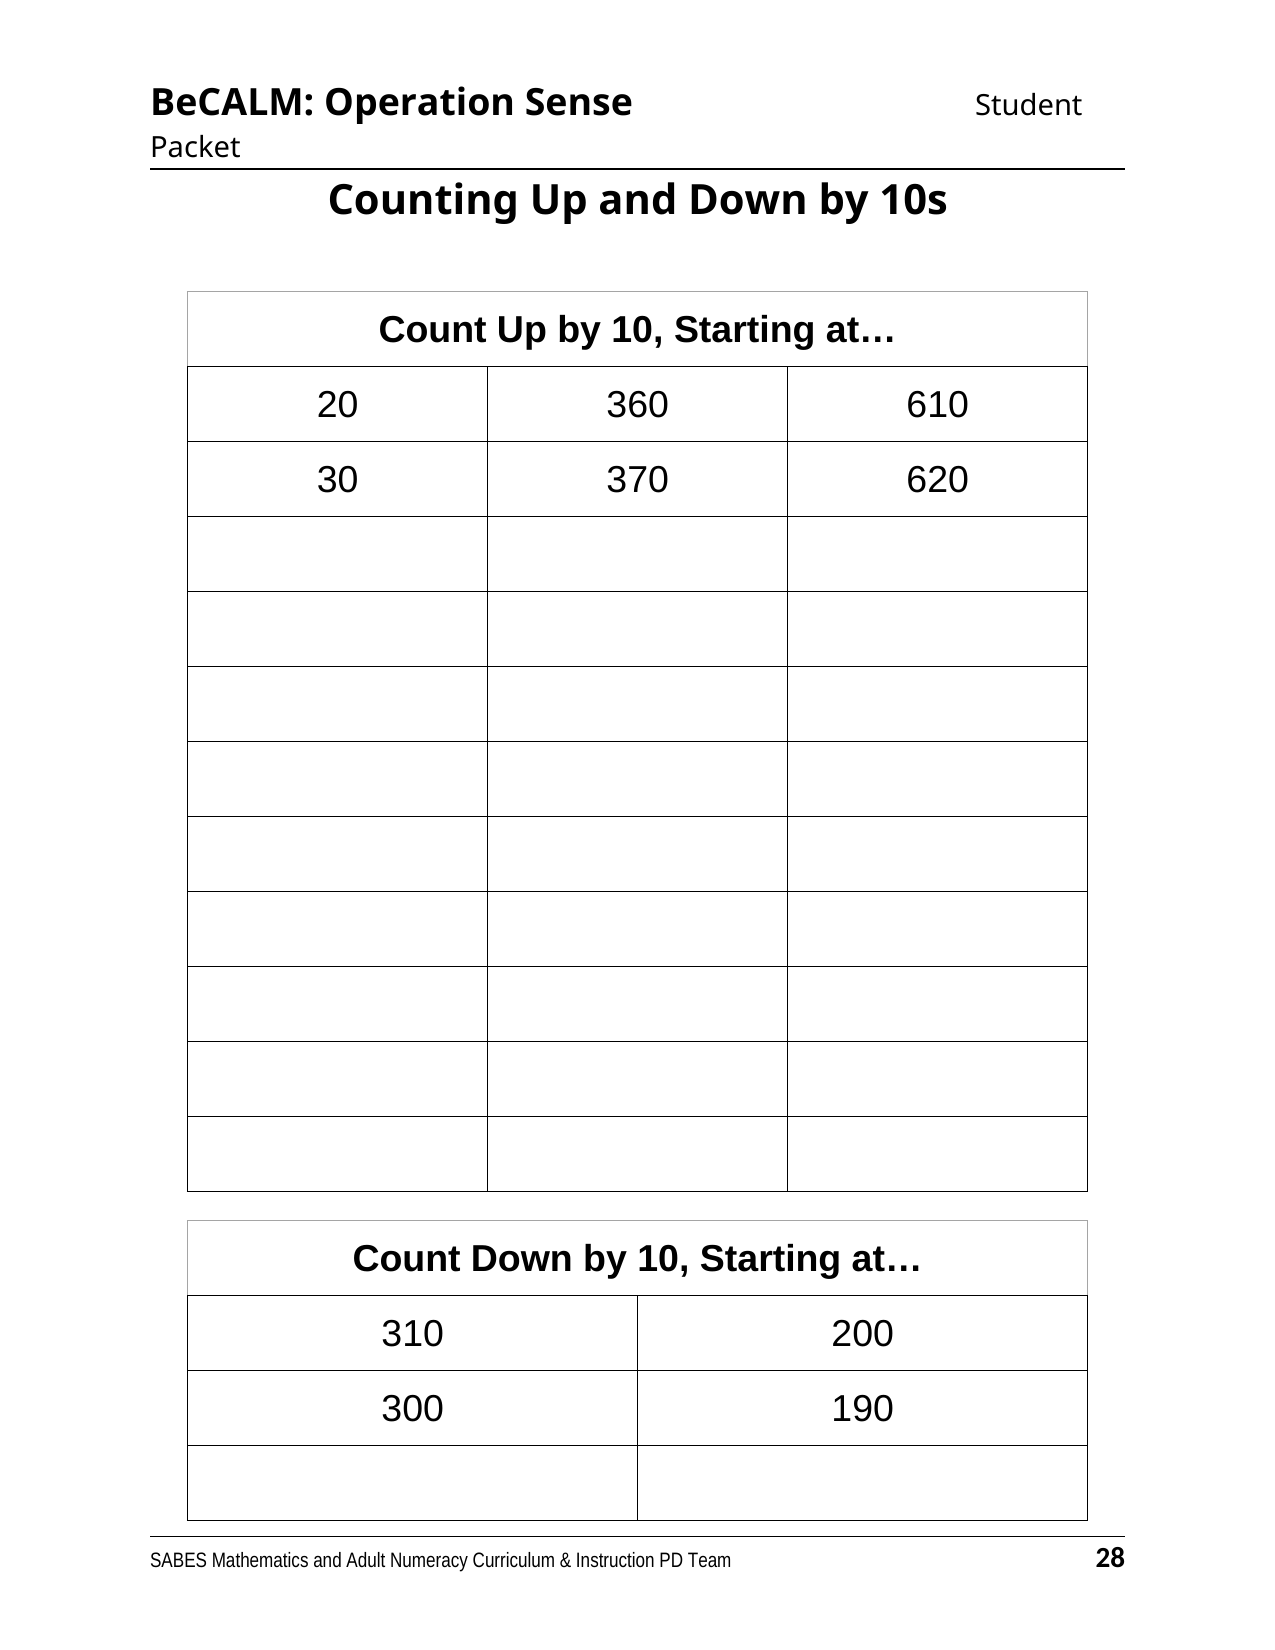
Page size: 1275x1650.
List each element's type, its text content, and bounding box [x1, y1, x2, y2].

table_cell [788, 742, 1087, 816]
table_header Count Down by 10, Starting at… [188, 1221, 1087, 1295]
table_cell 360 [488, 367, 787, 441]
table_cell [488, 817, 787, 891]
table_cell [188, 1117, 487, 1191]
table_cell [788, 892, 1087, 966]
table_cell [188, 592, 487, 666]
table_cell [488, 967, 787, 1041]
table_cell 310 [188, 1296, 637, 1370]
table_cell 300 [188, 1371, 637, 1445]
table_cell [188, 892, 487, 966]
table_cell [788, 817, 1087, 891]
table_cell [788, 667, 1087, 741]
table_cell [638, 1446, 1087, 1520]
table_cell [188, 667, 487, 741]
table_cell [188, 1446, 637, 1520]
table_cell 20 [188, 367, 487, 441]
table_header Count Up by 10, Starting at… [188, 292, 1087, 366]
table_cell 620 [788, 442, 1087, 516]
table_cell 610 [788, 367, 1087, 441]
table_cell [788, 517, 1087, 591]
table_cell [488, 592, 787, 666]
table_cell [488, 892, 787, 966]
table_cell [188, 517, 487, 591]
table_cell [488, 742, 787, 816]
table_cell 190 [638, 1371, 1087, 1445]
text Counting Up and Down by 10s [150, 170, 1125, 227]
table_cell 370 [488, 442, 787, 516]
table_cell [488, 517, 787, 591]
table_cell 30 [188, 442, 487, 516]
table_cell [488, 1042, 787, 1116]
table_cell [788, 967, 1087, 1041]
table_cell 200 [638, 1296, 1087, 1370]
table_cell [488, 1117, 787, 1191]
table_cell [788, 1042, 1087, 1116]
table_cell [788, 592, 1087, 666]
table_cell [788, 1117, 1087, 1191]
table_cell [188, 1042, 487, 1116]
table_cell [188, 742, 487, 816]
table_cell [188, 817, 487, 891]
table_cell [188, 967, 487, 1041]
table_cell [488, 667, 787, 741]
